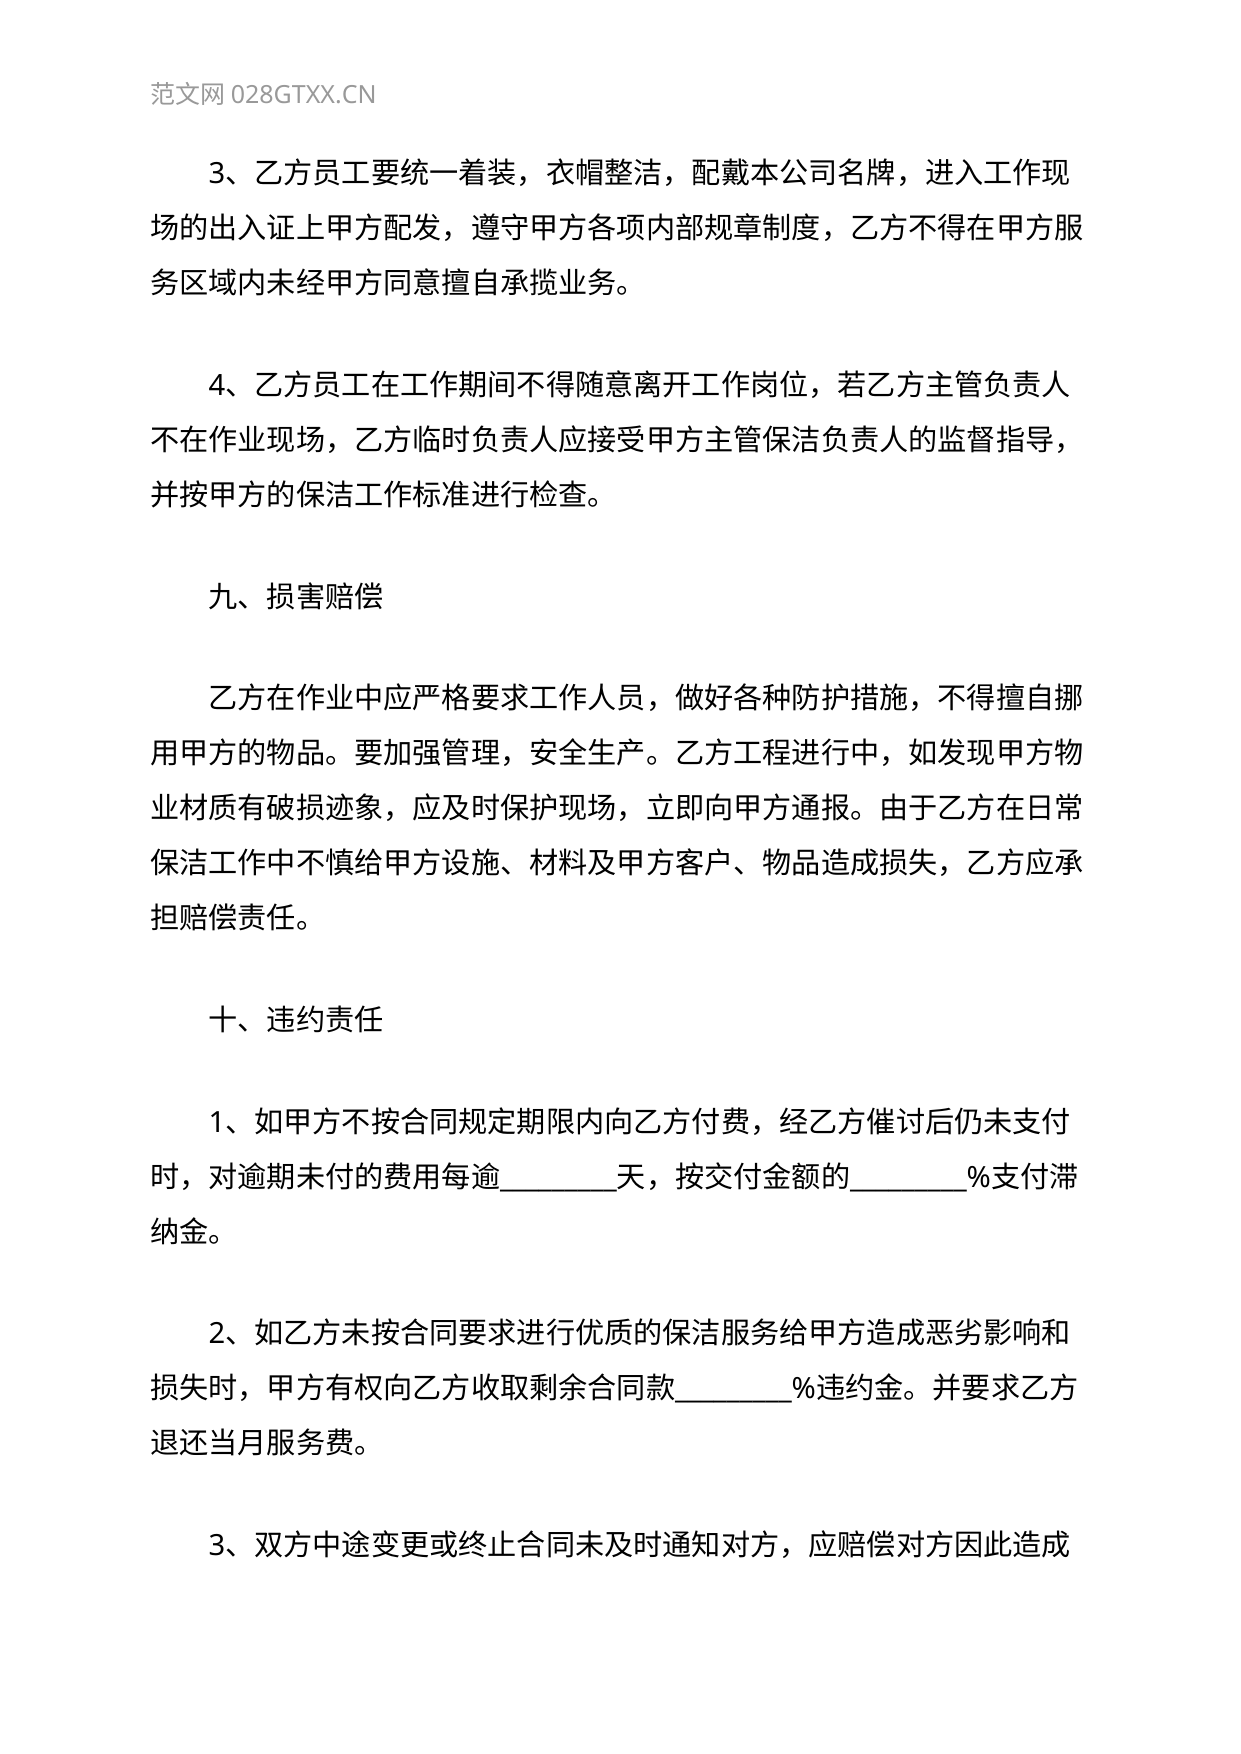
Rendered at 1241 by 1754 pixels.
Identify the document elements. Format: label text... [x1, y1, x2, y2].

text 九、损害赔偿 [150, 573, 1090, 616]
text 1、如甲方不按合同规定期限内向乙方付费，经乙方催讨后仍未支付时，对逾期未付的费用每逾_________天，按交付金额的_________%支付滞纳金。 [150, 1098, 1090, 1251]
text 十、违约责任 [150, 996, 1090, 1039]
text 乙方在作业中应严格要求工作人员，做好各种防护措施，不得擅自挪用甲方的物品。要加强管理，安全生产。乙方工程进行中，如发现甲方物业材质有破损迹象，应及时保护现场，立即向甲方通报。由于乙方在日常保洁工作中不慎给甲方设施、材料及甲方客户、物品造成损失，乙方应承担赔偿责任。 [150, 675, 1090, 937]
text 3、乙方员工要统一着装，衣帽整洁，配戴本公司名牌，进入工作现场的出入证上甲方配发，遵守甲方各项内部规章制度，乙方不得在甲方服务区域内未经甲方同意擅自承揽业务。 [150, 150, 1090, 302]
text 2、如乙方未按合同要求进行优质的保洁服务给甲方造成恶劣影响和损失时，甲方有权向乙方收取剩余合同款_________%违约金。并要求乙方退还当月服务费。 [150, 1310, 1090, 1462]
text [150, 1522, 1090, 1564]
text 4、乙方员工在工作期间不得随意离开工作岗位，若乙方主管负责人不在作业现场，乙方临时负责人应接受甲方主管保洁负责人的监督指导，并按甲方的保洁工作标准进行检查。 [150, 362, 1090, 514]
